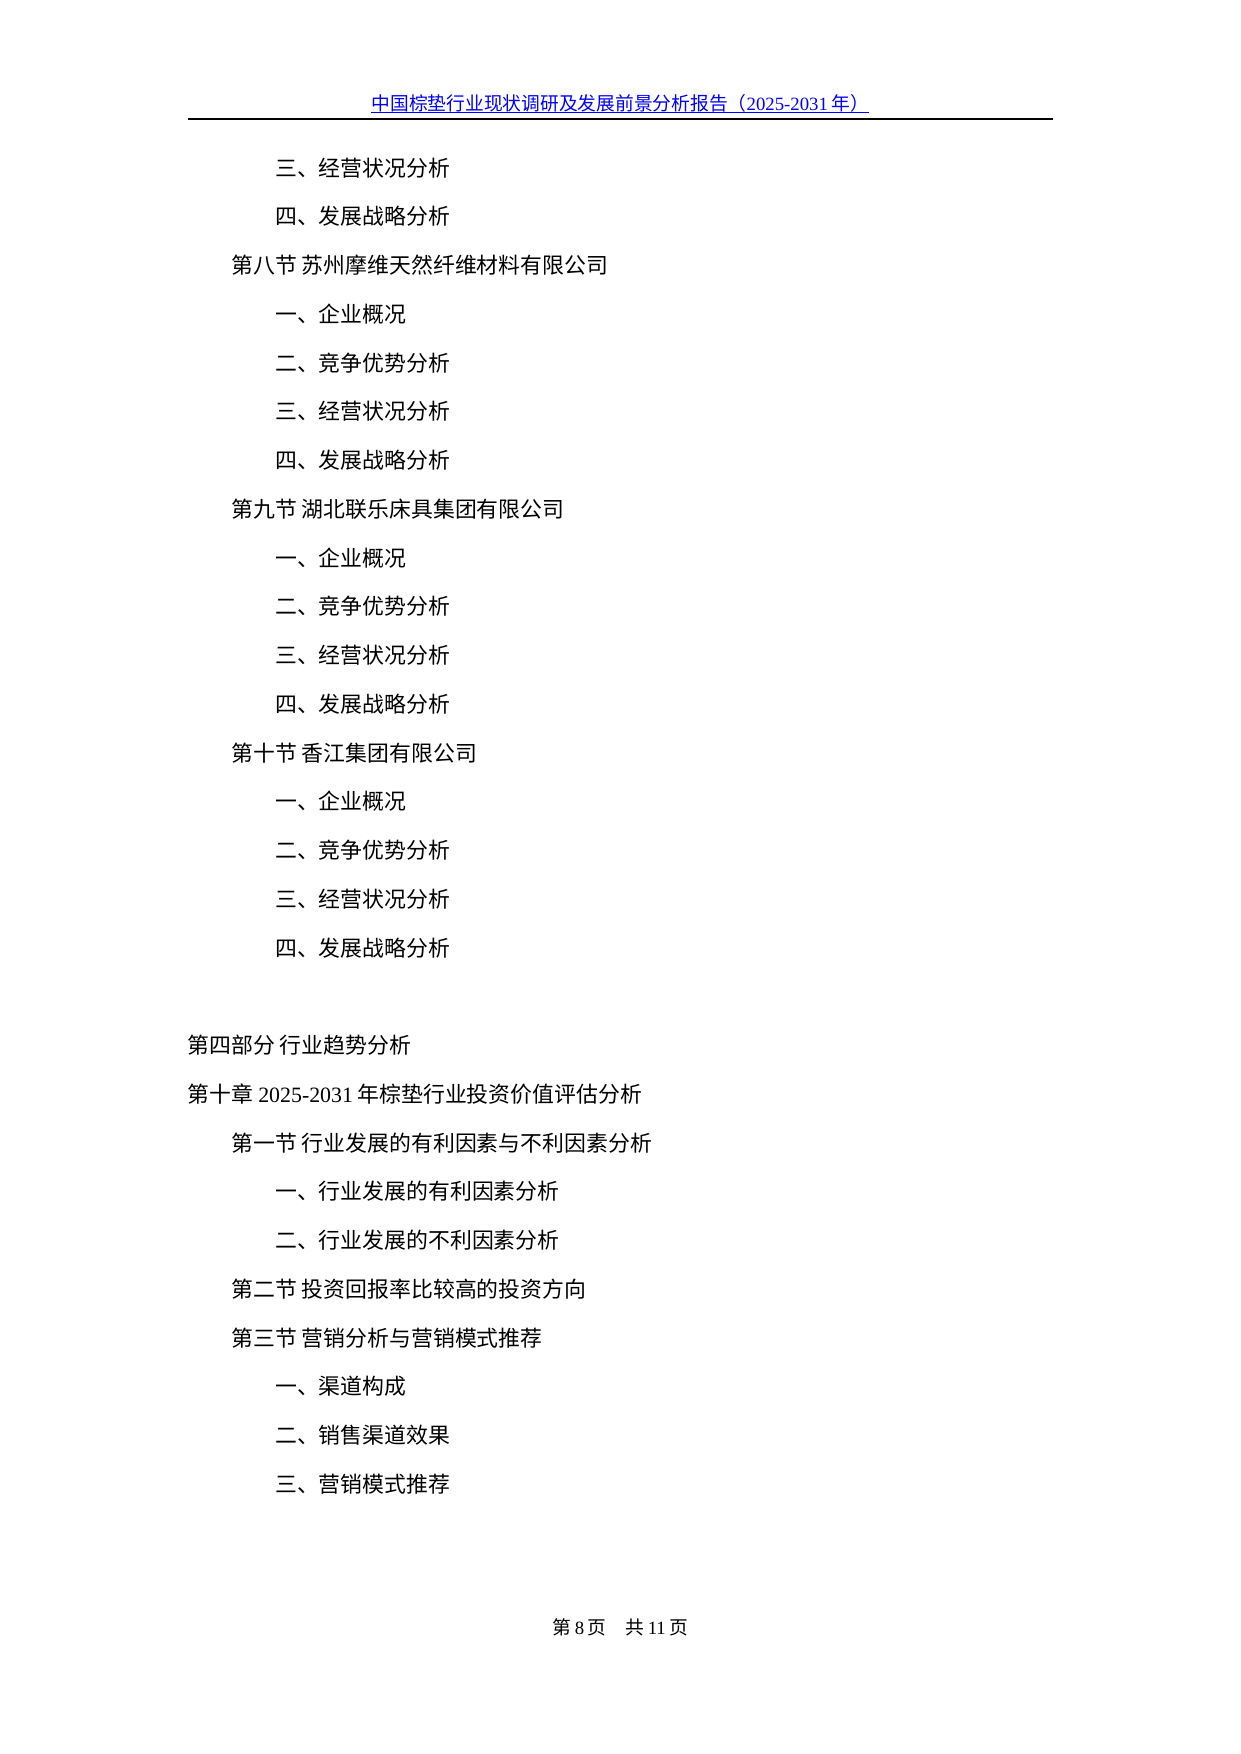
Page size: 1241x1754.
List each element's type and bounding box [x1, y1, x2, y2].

text [187, 150, 1053, 1499]
